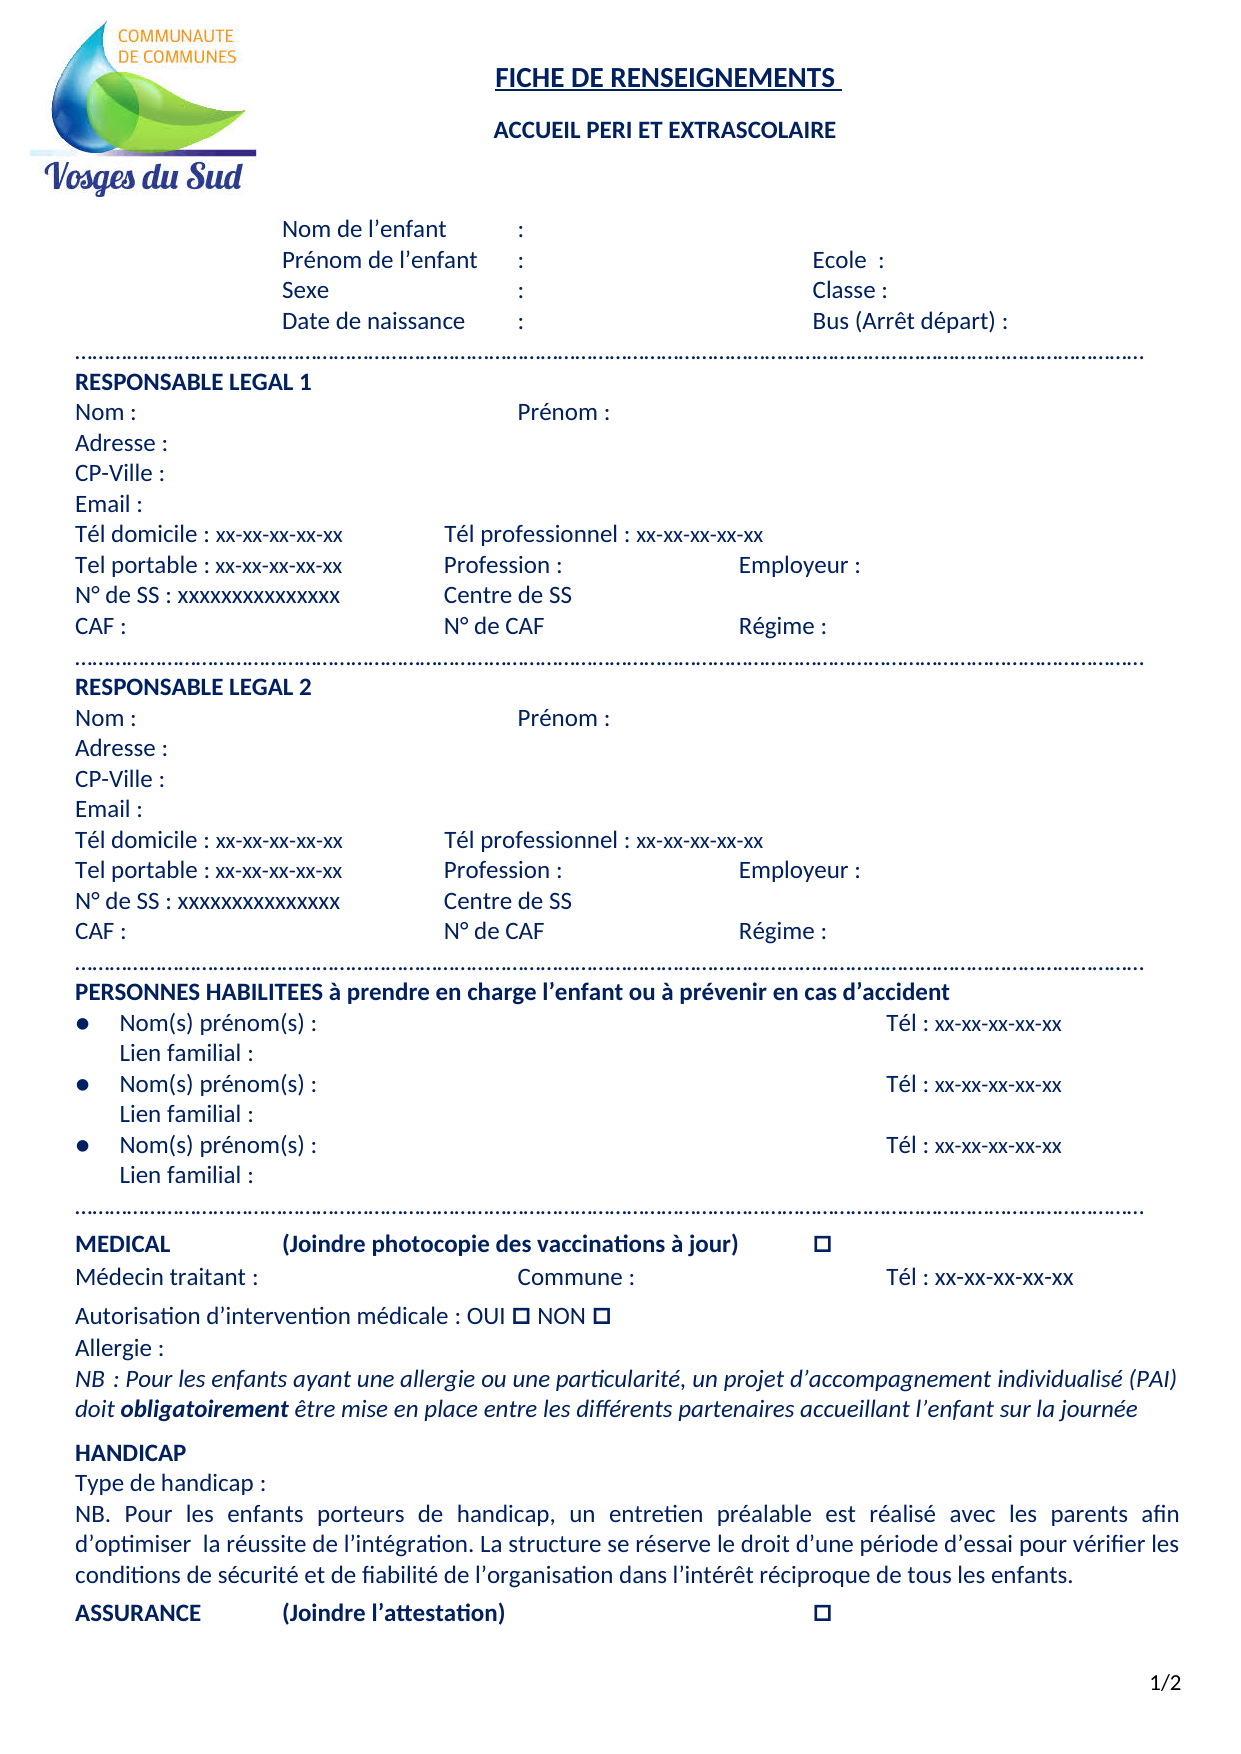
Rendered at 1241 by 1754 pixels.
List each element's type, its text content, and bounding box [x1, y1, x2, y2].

text ASSURANCE (Joindre l’attestation) □ [75, 1589, 1181, 1630]
text NB : Pour les enfants ayant une allergie ou une particularité, un projet d’accompagnement individualisé (PAI) doit obligatoirement être mise en place entre les différents partenaires accueillant l’enfant sur la journée [75, 1363, 1181, 1424]
text …………………………………………………………………………………………………………………………………………………………………… [75, 1190, 1181, 1221]
text …………………………………………………………………………………………………………………………………………………………………… [75, 641, 1181, 671]
text Nom : Prénom : [75, 396, 1181, 427]
text RESPONSABLE LEGAL 1 [75, 366, 1181, 396]
text Lien familial : [75, 1098, 1181, 1129]
text MEDICAL (Joindre photocopie des vaccinations à jour) □ [75, 1221, 1181, 1261]
text ● Nom(s) prénom(s) : Tél : xx-xx-xx-xx-xx [75, 1129, 1181, 1159]
text Tél domicile : xx-xx-xx-xx-xx Tél professionnel : xx-xx-xx-xx-xx [75, 824, 1181, 854]
text CP-Ville : [75, 457, 1181, 488]
text Tél domicile : xx-xx-xx-xx-xx Tél professionnel : xx-xx-xx-xx-xx [75, 518, 1181, 549]
text Type de handicap : [75, 1467, 1181, 1498]
text Adresse : [75, 732, 1181, 763]
text Sexe : Classe : [75, 274, 1181, 305]
text Email : [75, 488, 1181, 518]
text Autorisation d’intervention médicale : OUI □ NON □ [75, 1292, 1181, 1332]
text Email : [75, 793, 1181, 824]
text …………………………………………………………………………………………………………………………………………………………………… [75, 335, 1181, 366]
text NB. Pour les enfants porteurs de handicap, un entretien préalable est réalisé avec les parents afin d’optimiser la réussite de l’intégration. La structure se réserve le droit d’une période d’essai pour vérifier les conditions de sécurité et de fiabilité de l’organisation dans l’intérêt réciproque de tous les enfants. [75, 1498, 1181, 1589]
text …………………………………………………………………………………………………………………………………………………………………… [75, 946, 1181, 976]
text N° de SS : xxxxxxxxxxxxxxx Centre de SS [75, 579, 1181, 610]
text Lien familial : [75, 1159, 1181, 1190]
text Adresse : [75, 427, 1181, 457]
text N° de SS : xxxxxxxxxxxxxxx Centre de SS [75, 885, 1181, 915]
text Allergie : [75, 1332, 1181, 1363]
text ● Nom(s) prénom(s) : Tél : xx-xx-xx-xx-xx [75, 1068, 1181, 1098]
text ACCUEIL PERI ET EXTRASCOLAIRE [257, 114, 1181, 145]
text CAF : N° de CAF Régime : [75, 610, 1181, 641]
text Prénom de l’enfant : Ecole : [75, 244, 1181, 274]
text RESPONSABLE LEGAL 2 [75, 671, 1181, 702]
text HANDICAP [75, 1437, 1181, 1467]
text Date de naissance : Bus (Arrêt départ) : [75, 305, 1181, 335]
text Nom de l’enfant : [75, 213, 1181, 244]
text Médecin traitant : Commune : Tél : xx-xx-xx-xx-xx [75, 1261, 1181, 1292]
text CP-Ville : [75, 763, 1181, 793]
picture [29, 21, 257, 197]
text Nom : Prénom : [75, 702, 1181, 732]
text Lien familial : [75, 1037, 1181, 1068]
text CAF : N° de CAF Régime : [75, 915, 1181, 946]
text Tel portable : xx-xx-xx-xx-xx Profession : Employeur : [75, 549, 1181, 579]
text ● Nom(s) prénom(s) : Tél : xx-xx-xx-xx-xx [75, 1007, 1181, 1037]
text Tel portable : xx-xx-xx-xx-xx Profession : Employeur : [75, 854, 1181, 885]
text FICHE DE RENSEIGNEMENTS [257, 59, 1181, 95]
text PERSONNES HABILITEES à prendre en charge l’enfant ou à prévenir en cas d’accident [75, 976, 1181, 1007]
